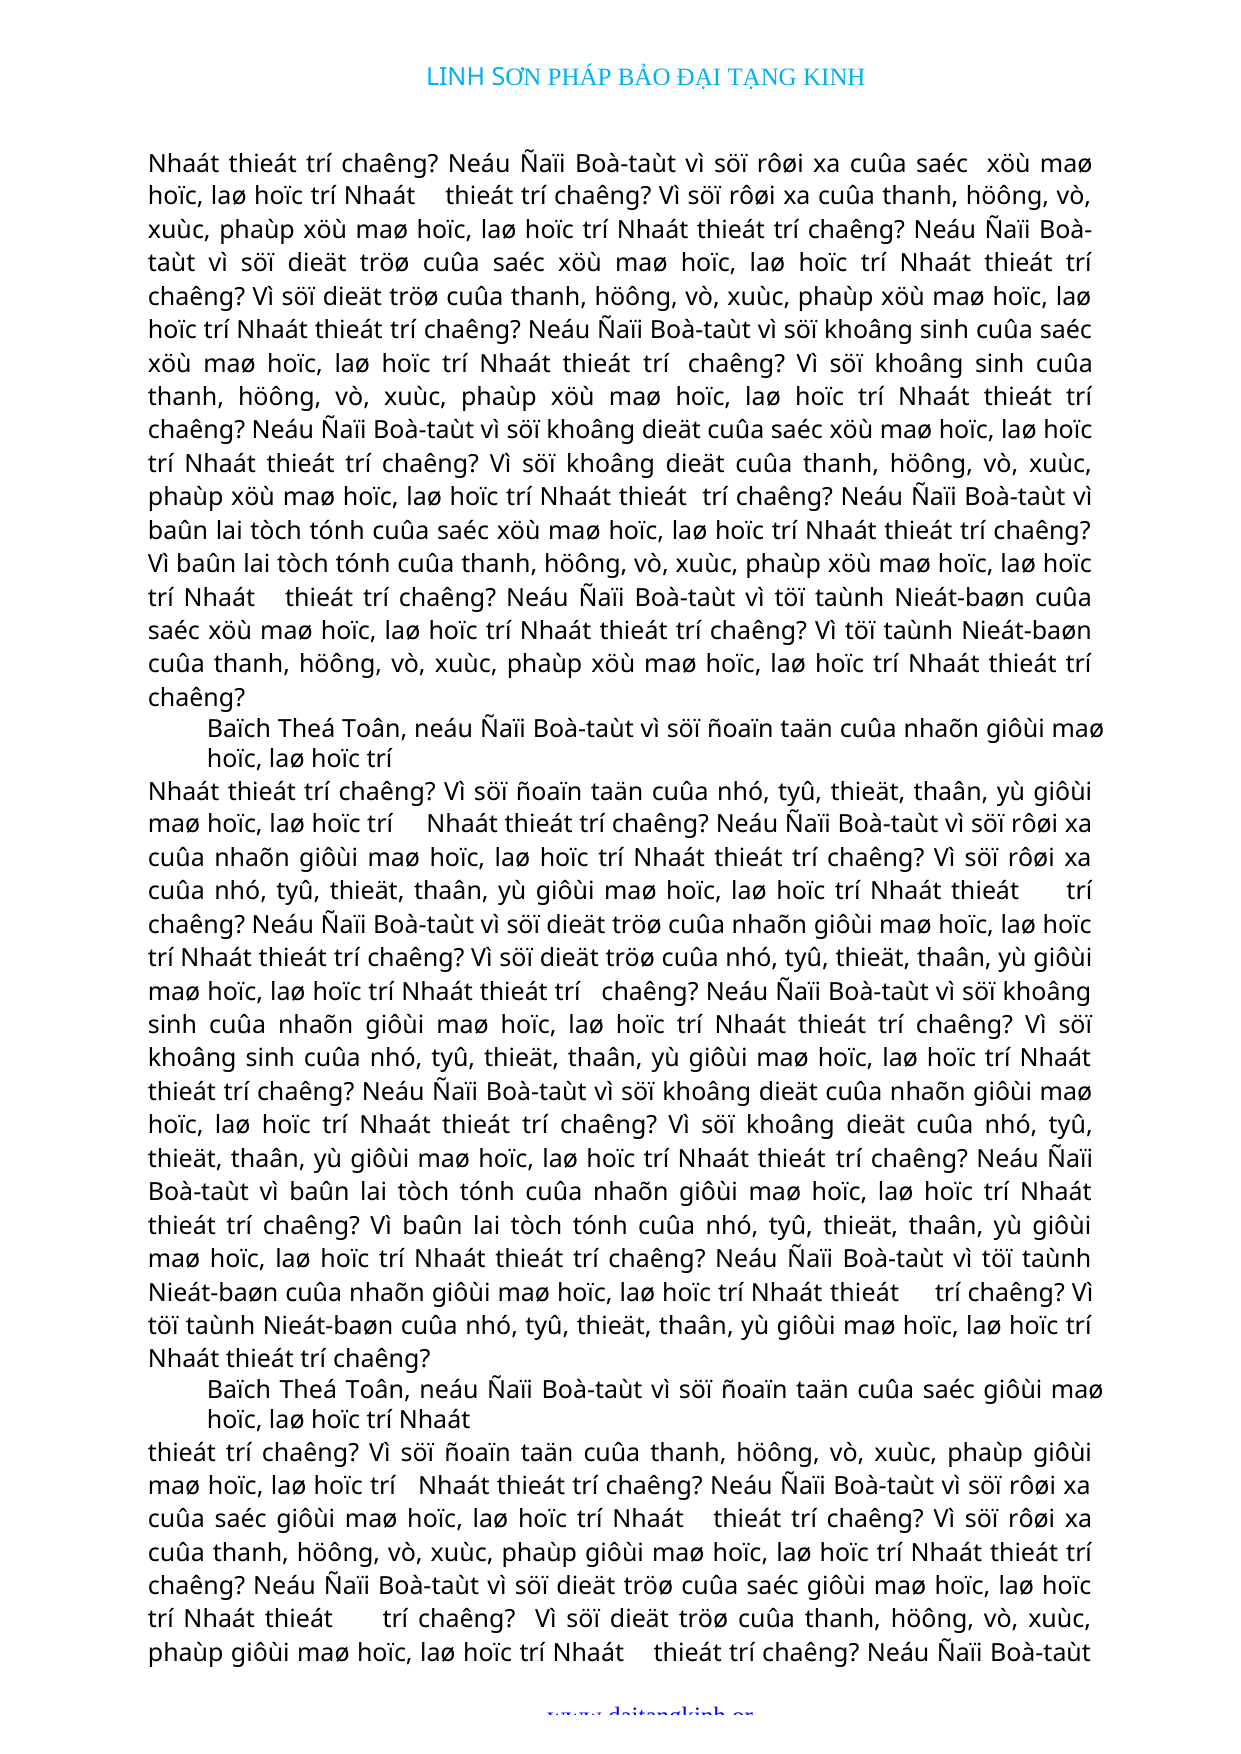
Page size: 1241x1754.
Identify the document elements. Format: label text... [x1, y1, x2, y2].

text Nhaát thieát trí chaêng? Vì söï ñoaïn taän cuûa nhó, tyû, thieät, thaân, yù giôùi maø hoïc, laø hoïc trí Nhaát thieát trí chaêng? Neáu Ñaïi Boà-taùt vì söï rôøi xa cuûa nhaõn giôùi maø hoïc, laø hoïc trí Nhaát thieát trí chaêng? Vì söï rôøi xa cuûa nhó, tyû, thieät, thaân, yù giôùi maø hoïc, laø hoïc trí Nhaát thieát trí chaêng? Neáu Ñaïi Boà-taùt vì söï dieät tröø cuûa nhaõn giôùi maø hoïc, laø hoïc trí Nhaát thieát trí chaêng? Vì söï dieät tröø cuûa nhó, tyû, thieät, thaân, yù giôùi maø hoïc, laø hoïc trí Nhaát thieát trí chaêng? Neáu Ñaïi Boà-taùt vì söï khoâng sinh cuûa nhaõn giôùi maø hoïc, laø hoïc trí Nhaát thieát trí chaêng? Vì söï khoâng sinh cuûa nhó, tyû, thieät, thaân, yù giôùi maø hoïc, laø hoïc trí Nhaát thieát trí chaêng? Neáu Ñaïi Boà-taùt vì söï khoâng dieät cuûa nhaõn giôùi maø hoïc, laø hoïc trí Nhaát thieát trí chaêng? Vì söï khoâng dieät cuûa nhó, tyû, thieät, thaân, yù giôùi maø hoïc, laø hoïc trí Nhaát thieát trí chaêng? Neáu Ñaïi Boà-taùt vì baûn lai tòch tónh cuûa nhaõn giôùi maø hoïc, laø hoïc trí Nhaát thieát trí chaêng? Vì baûn lai tòch tónh cuûa nhó, tyû, thieät, thaân, yù giôùi maø hoïc, laø hoïc trí Nhaát thieát trí chaêng? Neáu Ñaïi Boà-taùt vì töï taùnh Nieát-baøn cuûa nhaõn giôùi maø hoïc, laø hoïc trí Nhaát thieát trí chaêng? Vì töï taùnh Nieát-baøn cuûa nhó, tyû, thieät, thaân, yù giôùi maø hoïc, laø hoïc trí Nhaát thieát trí chaêng? [148, 773, 1093, 1375]
text Nhaát thieát trí chaêng? Neáu Ñaïi Boà-taùt vì söï rôøi xa cuûa saéc xöù maø hoïc, laø hoïc trí Nhaát thieát trí chaêng? Vì söï rôøi xa cuûa thanh, höông, vò, xuùc, phaùp xöù maø hoïc, laø hoïc trí Nhaát thieát trí chaêng? Neáu Ñaïi Boà-taùt vì söï dieät tröø cuûa saéc xöù maø hoïc, laø hoïc trí Nhaát thieát trí chaêng? Vì söï dieät tröø cuûa thanh, höông, vò, xuùc, phaùp xöù maø hoïc, laø hoïc trí Nhaát thieát trí chaêng? Neáu Ñaïi Boà-taùt vì söï khoâng sinh cuûa saéc xöù maø hoïc, laø hoïc trí Nhaát thieát trí chaêng? Vì söï khoâng sinh cuûa thanh, höông, vò, xuùc, phaùp xöù maø hoïc, laø hoïc trí Nhaát thieát trí chaêng? Neáu Ñaïi Boà-taùt vì söï khoâng dieät cuûa saéc xöù maø hoïc, laø hoïc trí Nhaát thieát trí chaêng? Vì söï khoâng dieät cuûa thanh, höông, vò, xuùc, phaùp xöù maø hoïc, laø hoïc trí Nhaát thieát trí chaêng? Neáu Ñaïi Boà-taùt vì baûn lai tòch tónh cuûa saéc xöù maø hoïc, laø hoïc trí Nhaát thieát trí chaêng? Vì baûn lai tòch tónh cuûa thanh, höông, vò, xuùc, phaùp xöù maø hoïc, laø hoïc trí Nhaát thieát trí chaêng? Neáu Ñaïi Boà-taùt vì töï taùnh Nieát-baøn cuûa saéc xöù maø hoïc, laø hoïc trí Nhaát thieát trí chaêng? Vì töï taùnh Nieát-baøn cuûa thanh, höông, vò, xuùc, phaùp xöù maø hoïc, laø hoïc trí Nhaát thieát trí chaêng? [148, 145, 1093, 714]
text Baïch Theá Toân, neáu Ñaïi Boà-taùt vì söï ñoaïn taän cuûa saéc giôùi maø hoïc, laø hoïc trí Nhaát [207, 1375, 1105, 1434]
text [148, 1434, 1093, 1668]
text Baïch Theá Toân, neáu Ñaïi Boà-taùt vì söï ñoaïn taän cuûa nhaõn giôùi maø hoïc, laø hoïc trí [207, 714, 1105, 773]
